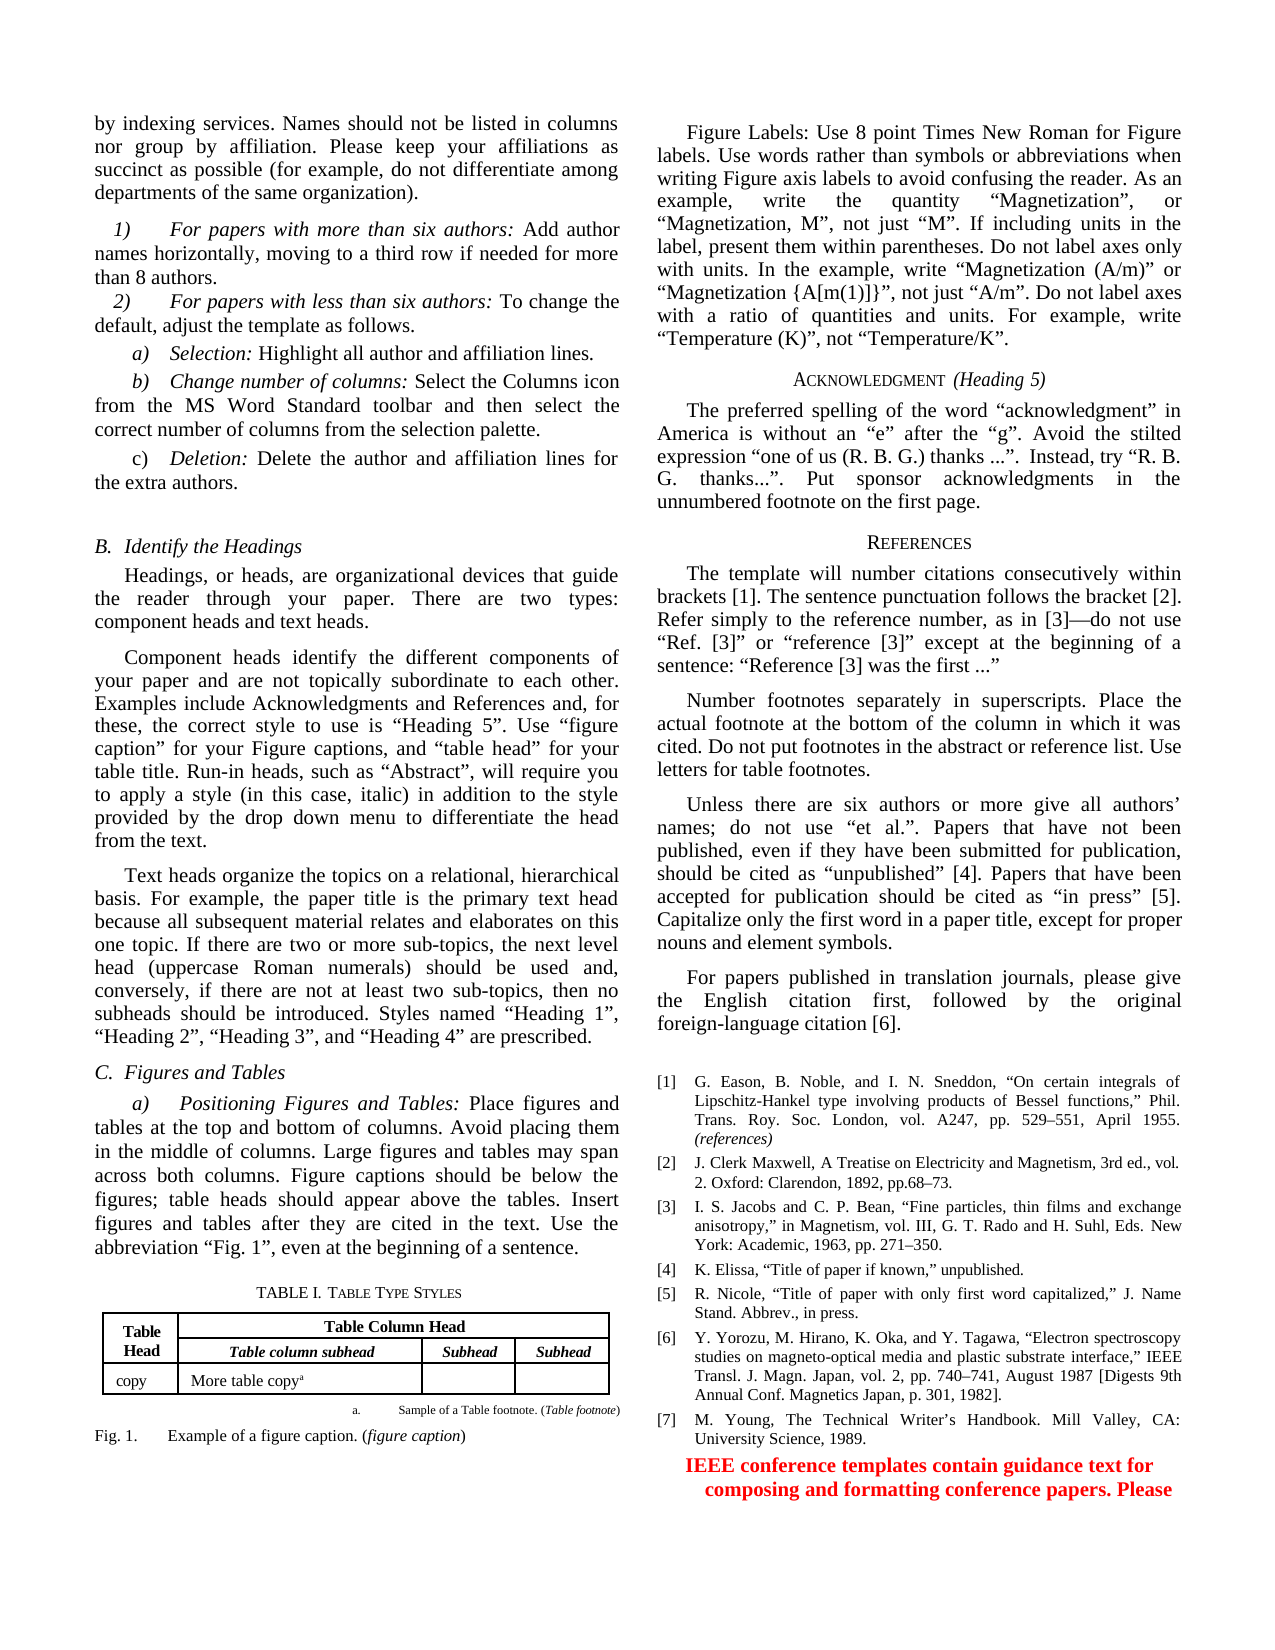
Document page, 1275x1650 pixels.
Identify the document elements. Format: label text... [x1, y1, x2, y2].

list Selection: Highlight all author and affiliation lines. [132, 341, 624, 365]
table_cell Subhead [423, 1339, 514, 1362]
list Positioning Figures and Tables: Place figures and tables at the top and bottom of columns. Avoid placing them in the middle of columns. Large figures and tables may span across both columns. Figure captions should be below the figures; table heads should appear above the tables. Insert figures and tables after they are cited in the text. Use the abbreviation “Fig. 1”, even at the beginning of a sentence. [94, 1091, 619, 1259]
text References [792, 530, 1047, 554]
text The preferred spelling of the word “acknowledgment” in America is without an “e” after the “g”. Avoid the stilted expression “one of us (R. B. G.) thanks ...”. Instead, try “R. B. [657, 399, 1182, 468]
text Headings, or heads, are organizational devices that guide the reader through your paper. There are two types: component heads and text heads. [94, 565, 619, 633]
list Change number of columns: Select the Columns icon from the MS Word Standard toolbar and then select the correct number of columns from the selection palette. [94, 369, 620, 441]
list For papers with less than six authors: To change the default, adjust the template as follows. [94, 289, 619, 337]
list J. Clerk Maxwell, A Treatise on Electricity and Magnetism, 3rd ed., vol. [657, 1153, 1194, 1172]
list G. Eason, B. Noble, and I. N. Sneddon, “On certain integrals of Lipschitz-Hankel type involving products of Bessel functions,” Phil. Trans. Roy. Soc. London, vol. A247, pp. 529–551, April 1955. (references) [657, 1071, 1181, 1148]
text For papers published in translation journals, please give the English citation first, followed by the original foreign-language citation [6]. [657, 966, 1182, 1035]
text Number footnotes separately in superscripts. Place the actual footnote at the bottom of the column in which it was cited. Do not put footnotes in the abstract or reference list. Use letters for table footnotes. [657, 689, 1182, 781]
list Sample of a Table footnote. (Table footnote) [352, 1403, 624, 1417]
text Figure Labels: Use 8 point Times New Roman for Figure labels. Use words rather than symbols or abbreviations when writing Figure axis labels to avoid confusing the reader. As an example, write the quantity “Magnetization”, or “Magnetization, M”, not just “M”. If including units in the label, present them within parentheses. Do not label axes only with units. In the example, write “Magnetization (A/m)” or “Magnetization {A[m(1)]}”, not just “A/m”. Do not label axes with a ratio of quantities and units. For example, write “Temperature (K)”, not “Temperature/K”. [657, 121, 1182, 350]
text IEEE conference templates contain guidance text for composing and formatting conference papers. Please [685, 1453, 1194, 1501]
table_cell copy [104, 1364, 177, 1393]
text Acknowledgment (Heading 5) [792, 367, 1047, 391]
table_cell Subhead [516, 1339, 608, 1362]
list Figures and Tables [94, 1060, 624, 1084]
table_cell Table column subhead [179, 1339, 421, 1362]
list R. Nicole, “Title of paper with only first word capitalized,” J. Name Stand. Abbrev., in press. [657, 1284, 1182, 1322]
list Y. Yorozu, M. Hirano, K. Oka, and Y. Tagawa, “Electron spectroscopy studies on magneto-optical media and plastic substrate interface,” IEEE Transl. J. Magn. Japan, vol. 2, pp. 740–741, August 1987 [Digests 9th Annual Conf. Magnetics Japan, p. 301, 1982]. [657, 1327, 1182, 1404]
list Identify the Headings [94, 534, 624, 558]
text 2. Oxford: Clarendon, 1892, pp.68–73. [694, 1172, 1194, 1192]
text Component heads identify the different components of your paper and are not topically subordinate to each other. Examples include Acknowledgments and References and, for these, the correct style to use is “Heading 5”. Use “figure caption” for your Figure captions, and “table head” for your table title. Run-in heads, such as “Abstract”, will require you to apply a style (in this case, italic) in addition to the style provided by the drop down menu to differentiate the head from the text. [94, 646, 620, 852]
table_cell [516, 1364, 608, 1393]
table_header Table Head [104, 1314, 177, 1362]
text The template will number citations consecutively within brackets [1]. The sentence punctuation follows the bracket [2]. Refer simply to the reference number, as in [3]—do not use “Ref. [3]” or “reference [3]” except at the beginning of a sentence: “Reference [3] was the first ...” [657, 562, 1182, 677]
text Fig. 1. Example of a figure caption. (figure caption) [94, 1426, 624, 1445]
text TABLE I. Table Type Styles [256, 1282, 624, 1302]
list Deletion: Delete the author and affiliation lines for the extra authors. [94, 446, 618, 494]
table_cell [423, 1364, 514, 1393]
table_cell More table copya [179, 1364, 421, 1393]
text Unless there are six authors or more give all authors’ names; do not use “et al.”. Papers that have not been published, even if they have been submitted for publication, should be cited as “unpublished” [4]. Papers that have been accepted for publication should be cited as “in press” [5]. Capitalize only the first word in a paper title, except for proper nouns and element symbols. [657, 793, 1182, 954]
table_header Table Column Head [179, 1314, 608, 1337]
list M. Young, The Technical Writer’s Handbook. Mill Valley, CA: University Science, 1989. [657, 1409, 1181, 1448]
text Text heads organize the topics on a relational, hierarchical basis. For example, the paper title is the primary text head because all subsequent material relates and elaborates on this one topic. If there are two or more sub-topics, the next level head (uppercase Roman numerals) should be used and, conversely, if there are not at least two sub-topics, then no subheads should be introduced. Styles named “Heading 1”, “Heading 2”, “Heading 3”, and “Heading 4” are prescribed. [94, 864, 619, 1048]
text G. thanks...”. Put sponsor acknowledgments in the unnumbered footnote on the first page. [657, 468, 1181, 513]
text by indexing services. Names should not be listed in columns nor group by affiliation. Please keep your affiliations as succinct as possible (for example, do not differentiate among departments of the same organization). [94, 112, 619, 204]
list For papers with more than six authors: Add author names horizontally, moving to a third row if needed for more than 8 authors. [94, 217, 620, 289]
list I. S. Jacobs and C. P. Bean, “Fine particles, thin films and exchange anisotropy,” in Magnetism, vol. III, G. T. Rado and H. Suhl, Eds. New York: Academic, 1963, pp. 271–350. [657, 1197, 1182, 1254]
list K. Elissa, “Title of paper if known,” unpublished. [657, 1259, 1194, 1279]
